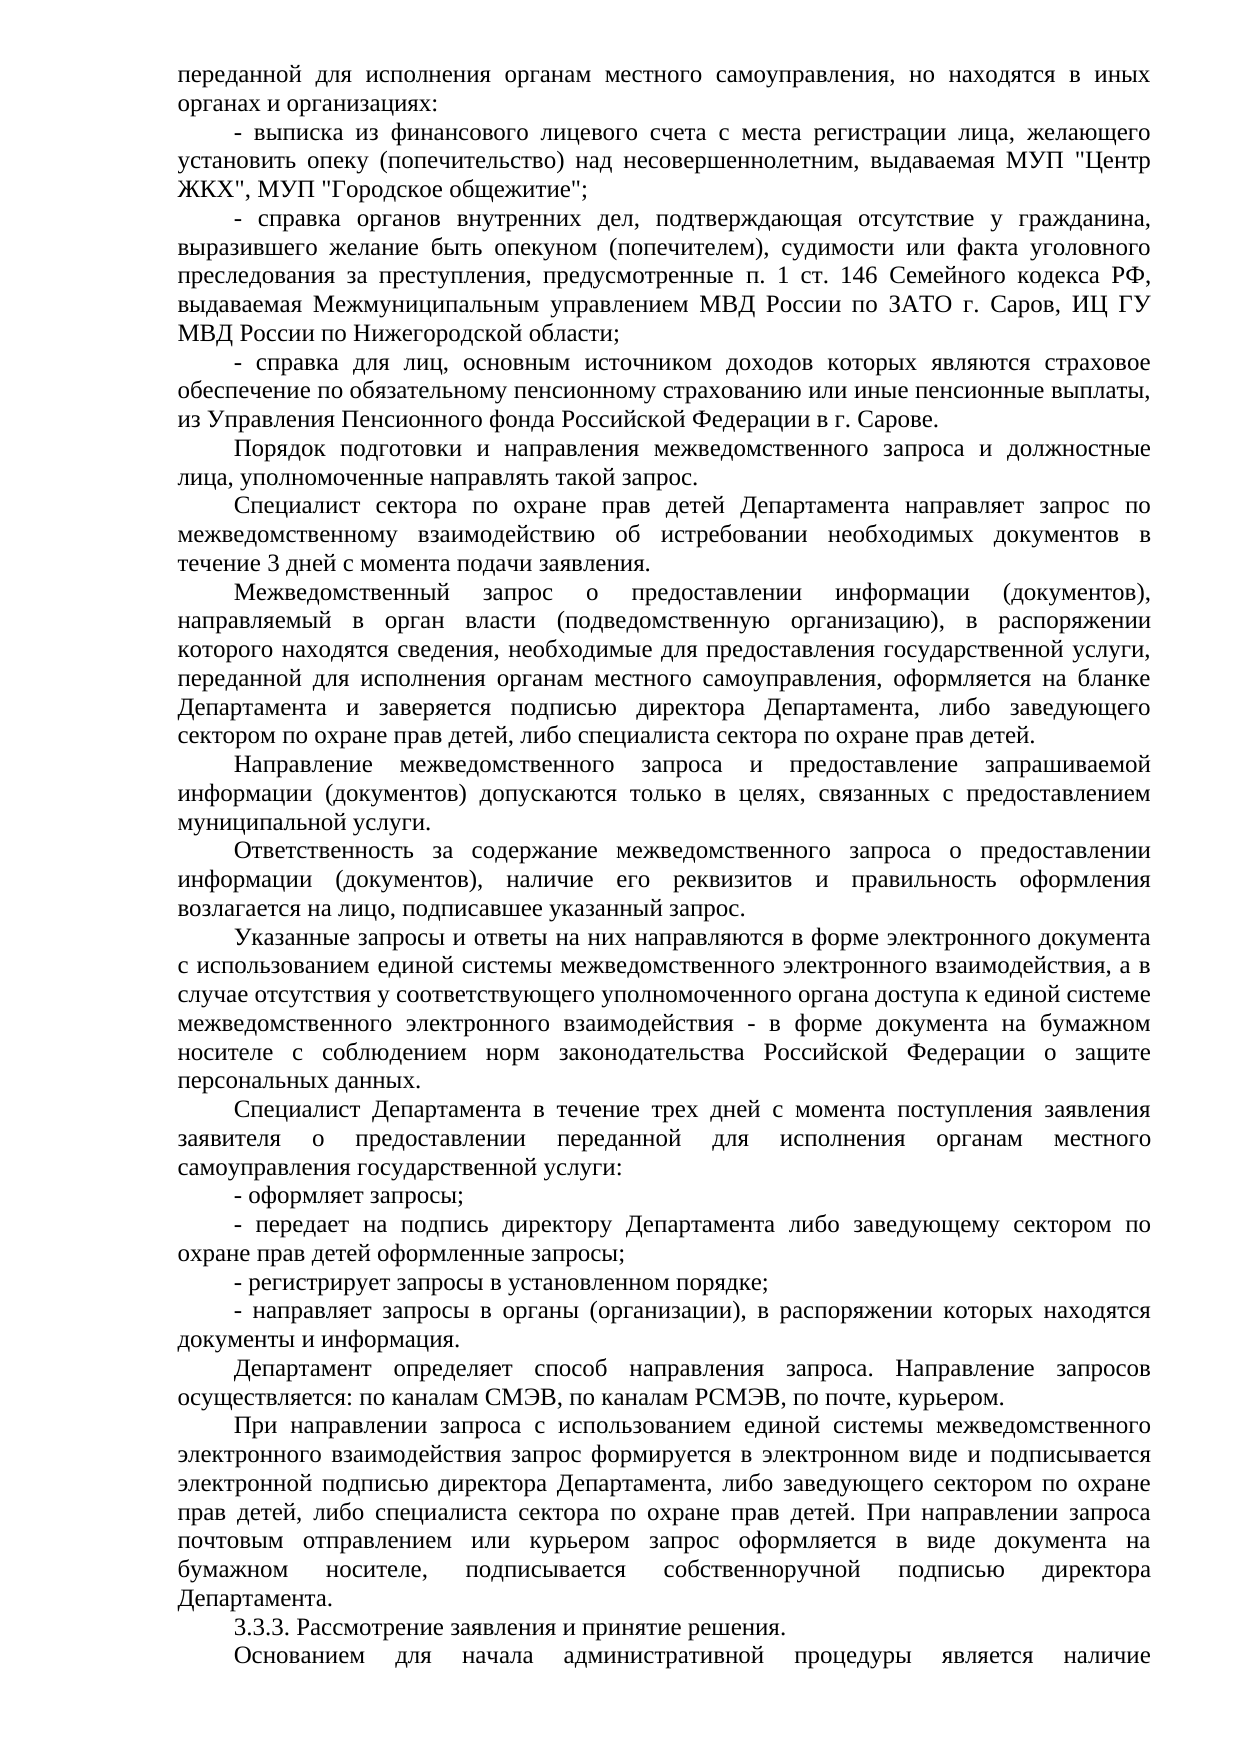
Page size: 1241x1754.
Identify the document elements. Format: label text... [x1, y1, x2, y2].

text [177, 1640, 1152, 1669]
text - регистрирует запросы в установленном порядке; [177, 1267, 1152, 1295]
text Межведомственный запрос о предоставлении информации (документов), направляемый в орган власти (подведомственную организацию), в распоряжении которого находятся сведения, необходимые для предоставления государственной услуги, переданной для исполнения органам местного самоуправления, оформляется на бланке Департамента и заверяется подписью директора Департамента, либо заведующего сектором по охране прав детей, либо специалиста сектора по охране прав детей. [177, 577, 1152, 749]
text Порядок подготовки и направления межведомственного запроса и должностные лица, уполномоченные направлять такой запрос. [177, 433, 1152, 490]
text - справка органов внутренних дел, подтверждающая отсутствие у гражданина, выразившего желание быть опекуном (попечителем), судимости или факта уголовного преследования за преступления, предусмотренные п. 1 ст. 146 Семейного кодекса РФ, выдаваемая Межмуниципальным управлением МВД России по ЗАТО г. Саров, ИЦ ГУ МВД России по Нижегородской области; [177, 203, 1152, 347]
text - направляет запросы в органы (организации), в распоряжении которых находятся документы и информация. [177, 1295, 1152, 1353]
text - оформляет запросы; [177, 1180, 1152, 1209]
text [177, 59, 1152, 117]
text - выписка из финансового лицевого счета с места регистрации лица, желающего установить опеку (попечительство) над несовершеннолетним, выдаваемая МУП "Центр ЖКХ", МУП "Городское общежитие"; [177, 117, 1152, 203]
text Департамент определяет способ направления запроса. Направление запросов осуществляется: по каналам СМЭВ, по каналам РСМЭВ, по почте, курьером. [177, 1353, 1152, 1410]
text Направление межведомственного запроса и предоставление запрашиваемой информации (документов) допускаются только в целях, связанных с предоставлением муниципальной услуги. [177, 749, 1152, 835]
text При направлении запроса с использованием единой системы межведомственного электронного взаимодействия запрос формируется в электронном виде и подписывается электронной подписью директора Департамента, либо заведующего сектором по охране прав детей, либо специалиста сектора по охране прав детей. При направлении запроса почтовым отправлением или курьером запрос оформляется в виде документа на бумажном носителе, подписывается собственноручной подписью директора Департамента. [177, 1410, 1152, 1612]
text 3.3.3. Рассмотрение заявления и принятие решения. [177, 1612, 1152, 1640]
text Специалист сектора по охране прав детей Департамента направляет запрос по межведомственному взаимодействию об истребовании необходимых документов в течение 3 дней с момента подачи заявления. [177, 490, 1152, 577]
text - передает на подпись директору Департамента либо заведующему сектором по охране прав детей оформленные запросы; [177, 1209, 1152, 1267]
text - справка для лиц, основным источником доходов которых являются страховое обеспечение по обязательному пенсионному страхованию или иные пенсионные выплаты, из Управления Пенсионного фонда Российской Федерации в г. Сарове. [177, 347, 1152, 433]
text Указанные запросы и ответы на них направляются в форме электронного документа с использованием единой системы межведомственного электронного взаимодействия, а в случае отсутствия у соответствующего уполномоченного органа доступа к единой системе межведомственного электронного взаимодействия - в форме документа на бумажном носителе с соблюдением норм законодательства Российской Федерации о защите персональных данных. [177, 922, 1152, 1094]
text Ответственность за содержание межведомственного запроса о предоставлении информации (документов), наличие его реквизитов и правильность оформления возлагается на лицо, подписавшее указанный запрос. [177, 835, 1152, 922]
text Специалист Департамента в течение трех дней с момента поступления заявления заявителя о предоставлении переданной для исполнения органам местного самоуправления государственной услуги: [177, 1094, 1152, 1180]
